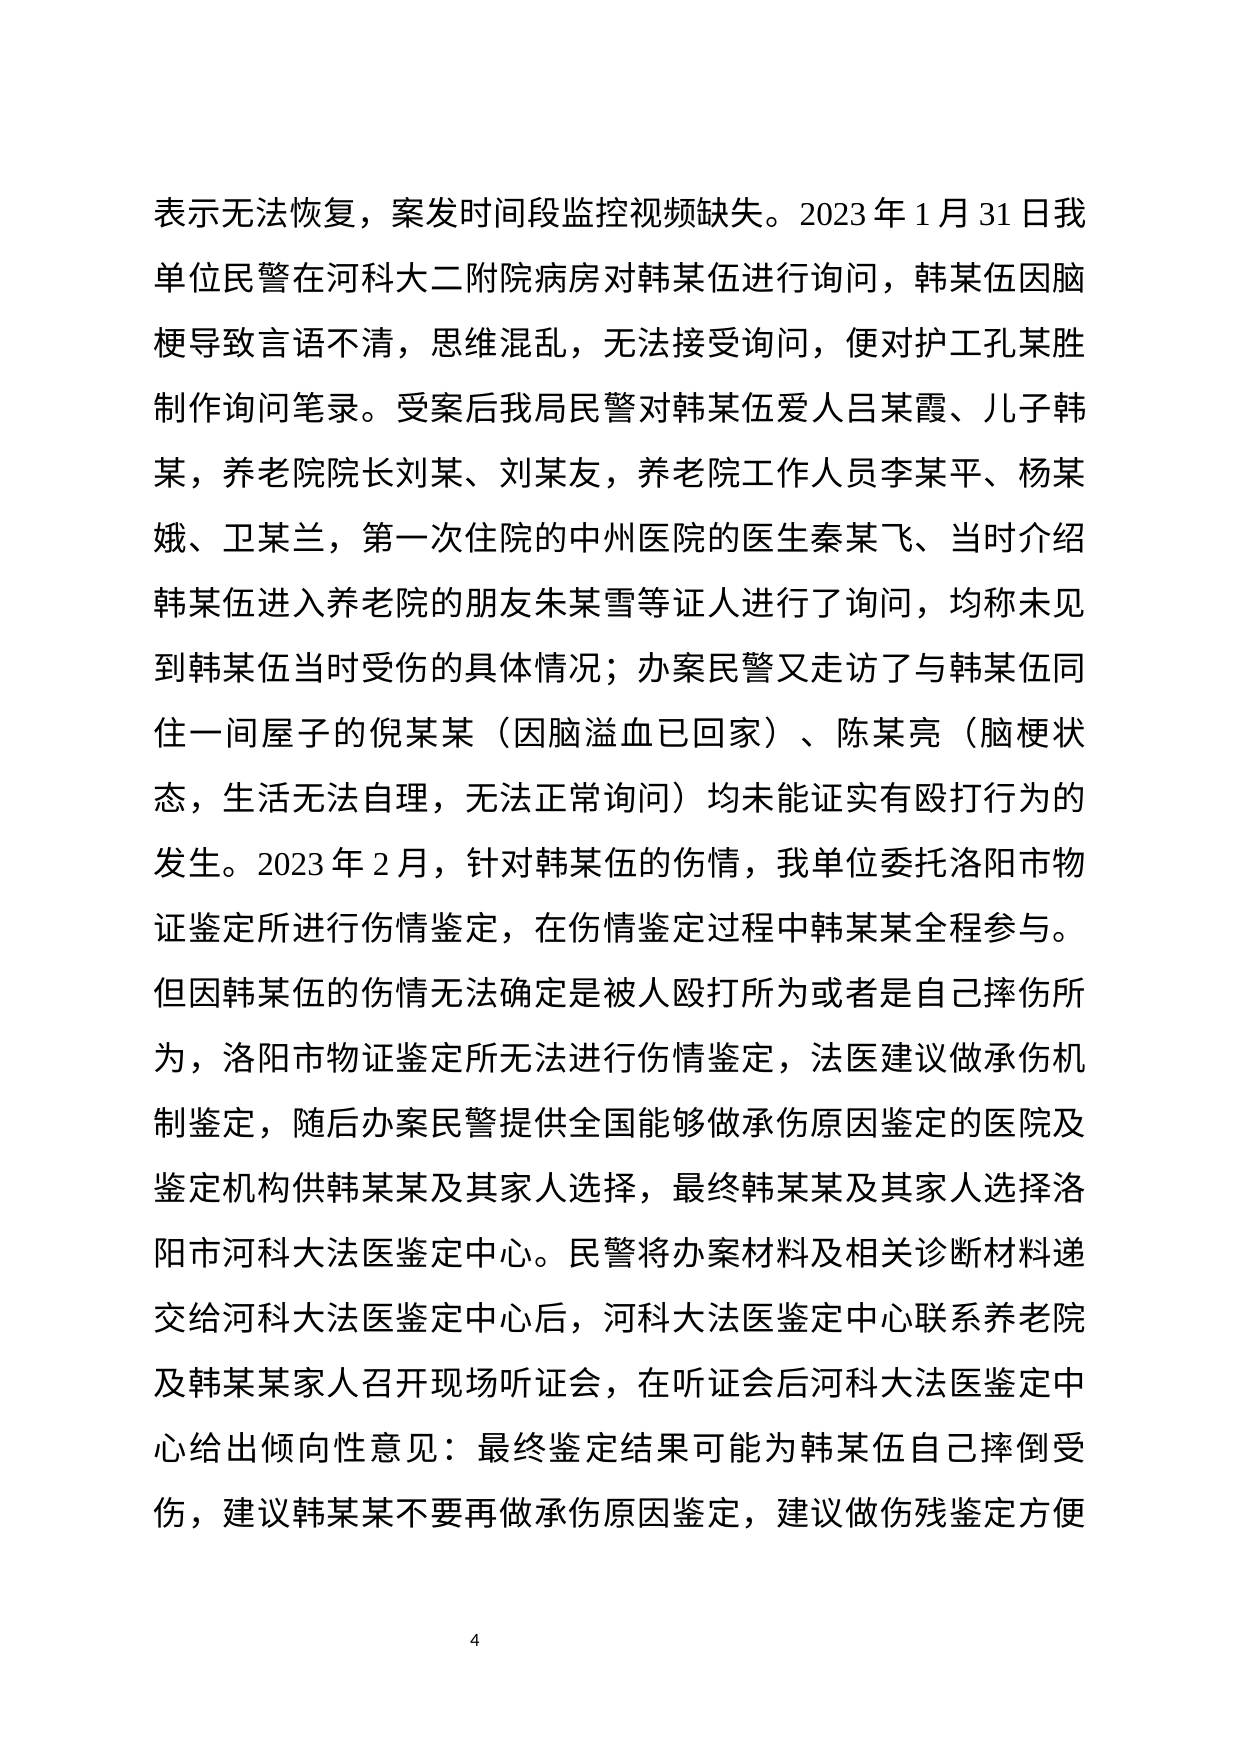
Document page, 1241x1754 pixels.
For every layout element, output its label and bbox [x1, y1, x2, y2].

list [153, 178, 1087, 1543]
